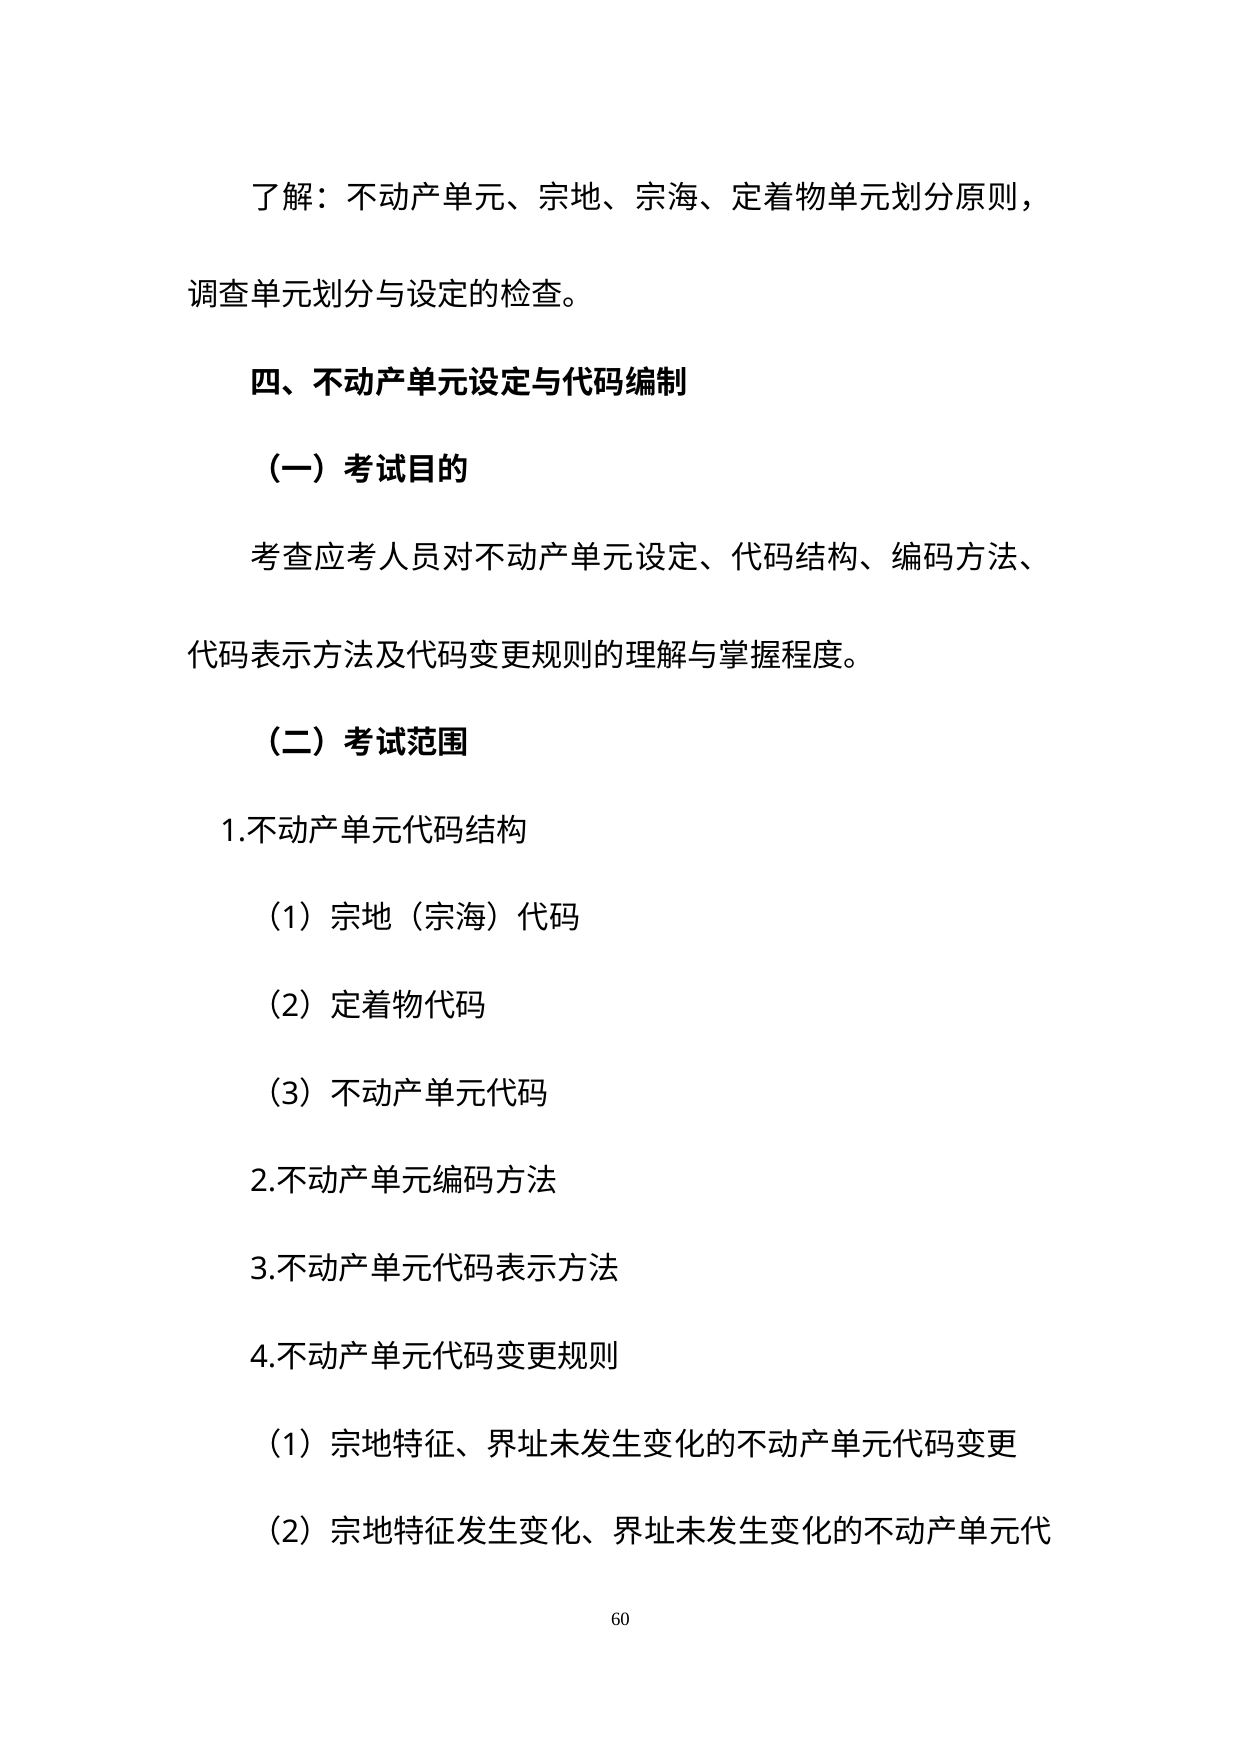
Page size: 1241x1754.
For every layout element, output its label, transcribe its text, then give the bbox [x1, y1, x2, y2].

text （二）考试范围 [187, 707, 1053, 772]
text （1）宗地（宗海）代码 [187, 883, 1053, 948]
text 1.不动产单元代码结构 [187, 795, 1053, 860]
text 2.不动产单元编码方法 [187, 1146, 1053, 1211]
text （3）不动产单元代码 [187, 1058, 1053, 1123]
text （2）定着物代码 [187, 970, 1053, 1035]
text 考查应考人员对不动产单元设定、代码结构、编码方法、代码表示方法及代码变更规则的理解与掌握程度。 [187, 522, 1053, 685]
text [187, 1497, 1053, 1562]
text （1）宗地特征、界址未发生变化的不动产单元代码变更 [187, 1409, 1053, 1474]
text 3.不动产单元代码表示方法 [187, 1233, 1053, 1298]
text 了解：不动产单元、宗地、宗海、定着物单元划分原则，调查单元划分与设定的检查。 [187, 162, 1053, 324]
text 四、不动产单元设定与代码编制 [187, 347, 1053, 412]
text 4.不动产单元代码变更规则 [187, 1321, 1053, 1386]
text （一）考试目的 [187, 435, 1053, 500]
